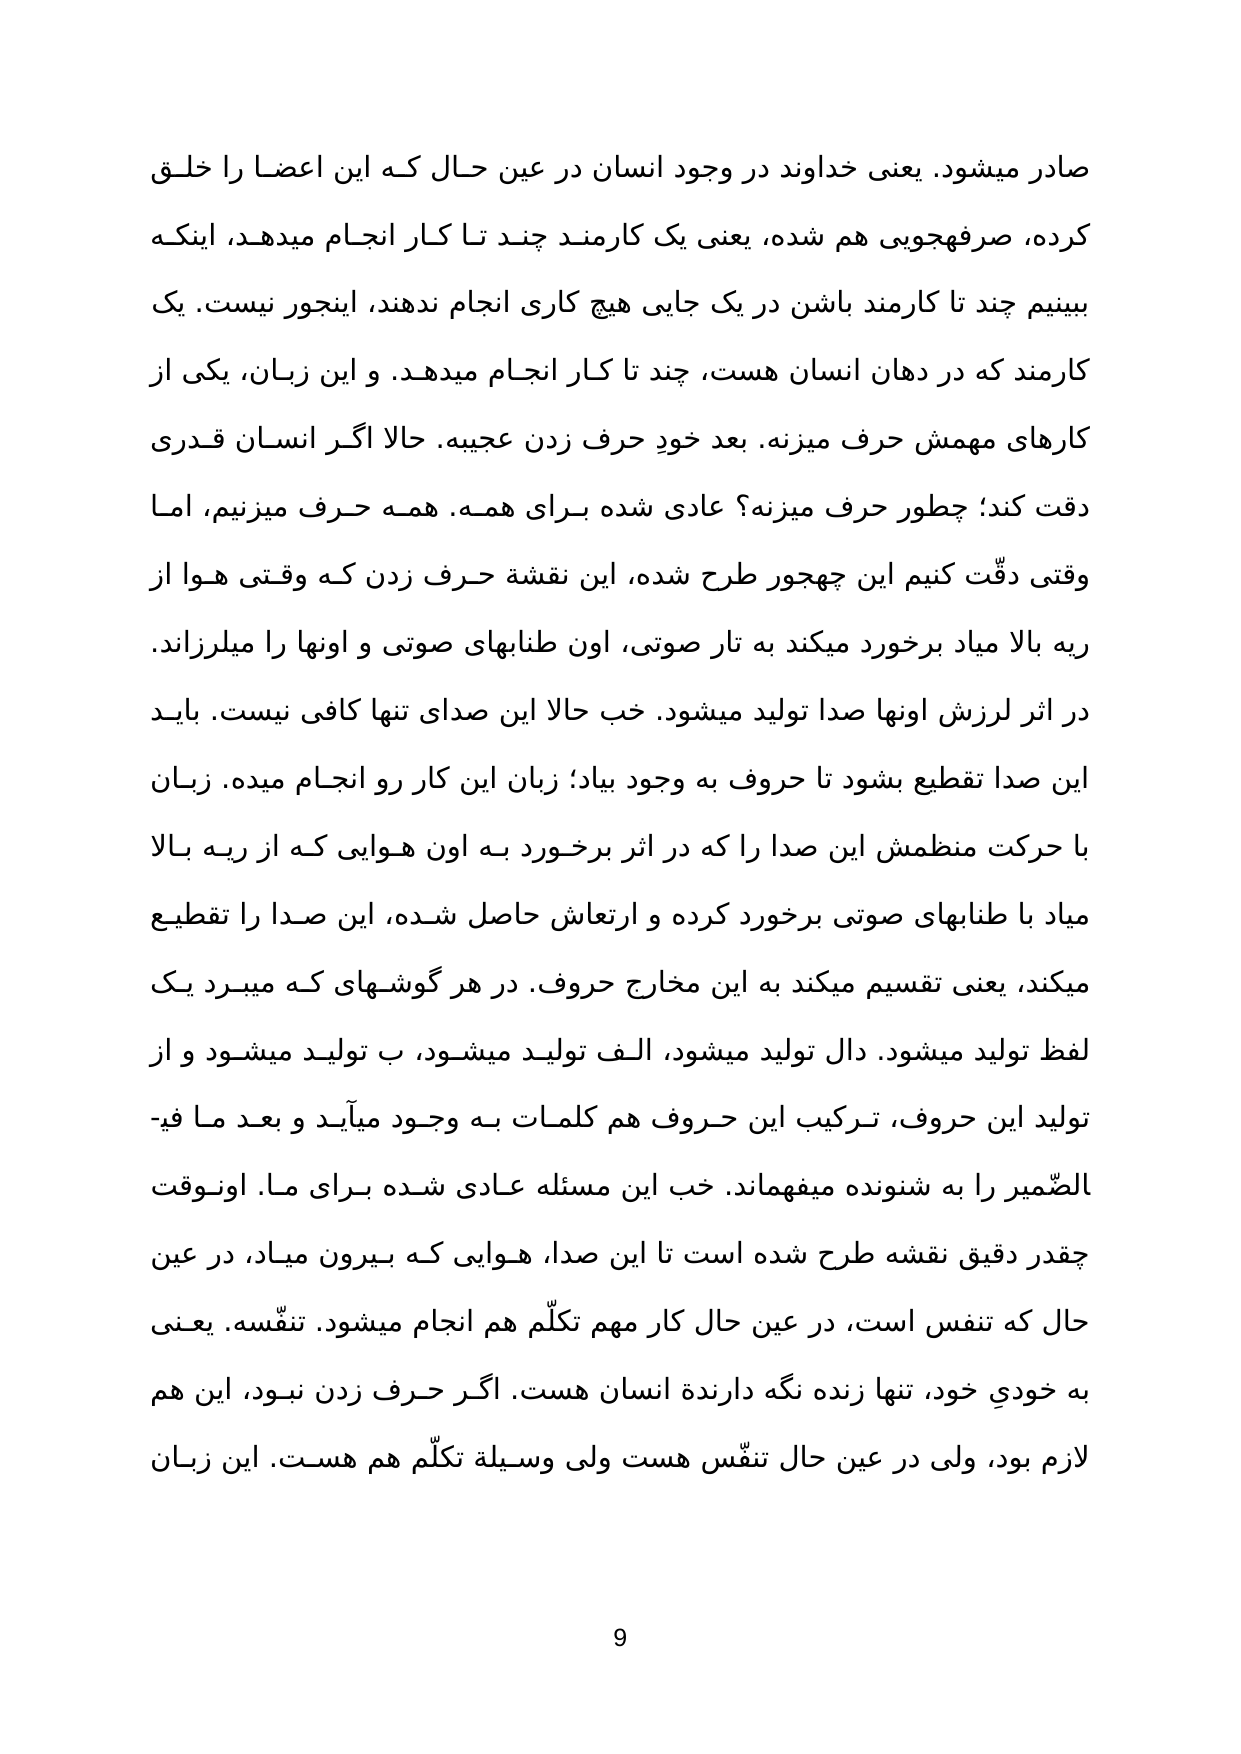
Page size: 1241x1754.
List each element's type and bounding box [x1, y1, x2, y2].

text [150, 150, 1090, 1474]
